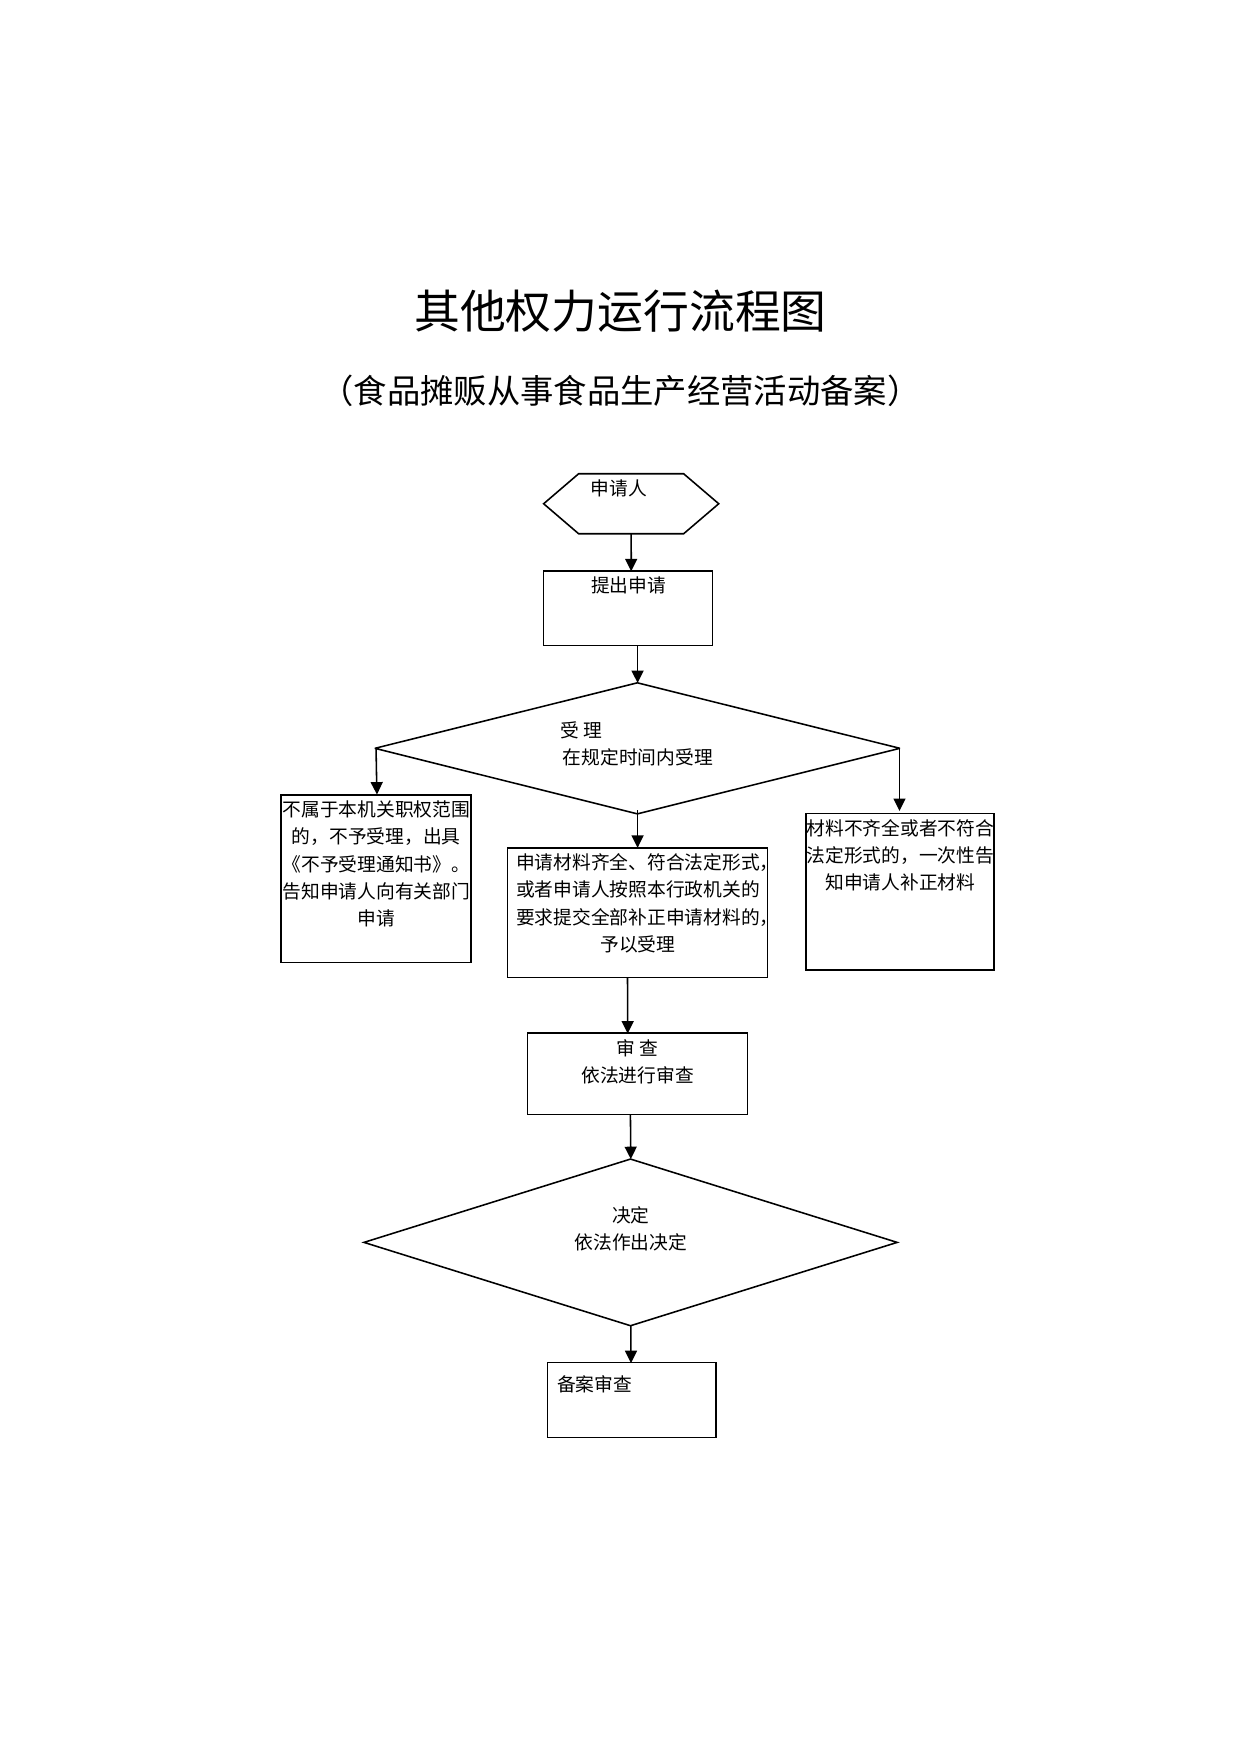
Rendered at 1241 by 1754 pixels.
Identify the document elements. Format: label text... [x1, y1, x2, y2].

text 其他权力运行流程图 [187, 259, 1053, 357]
text （食品摊贩从事食品生产经营活动备案） [187, 357, 1053, 422]
